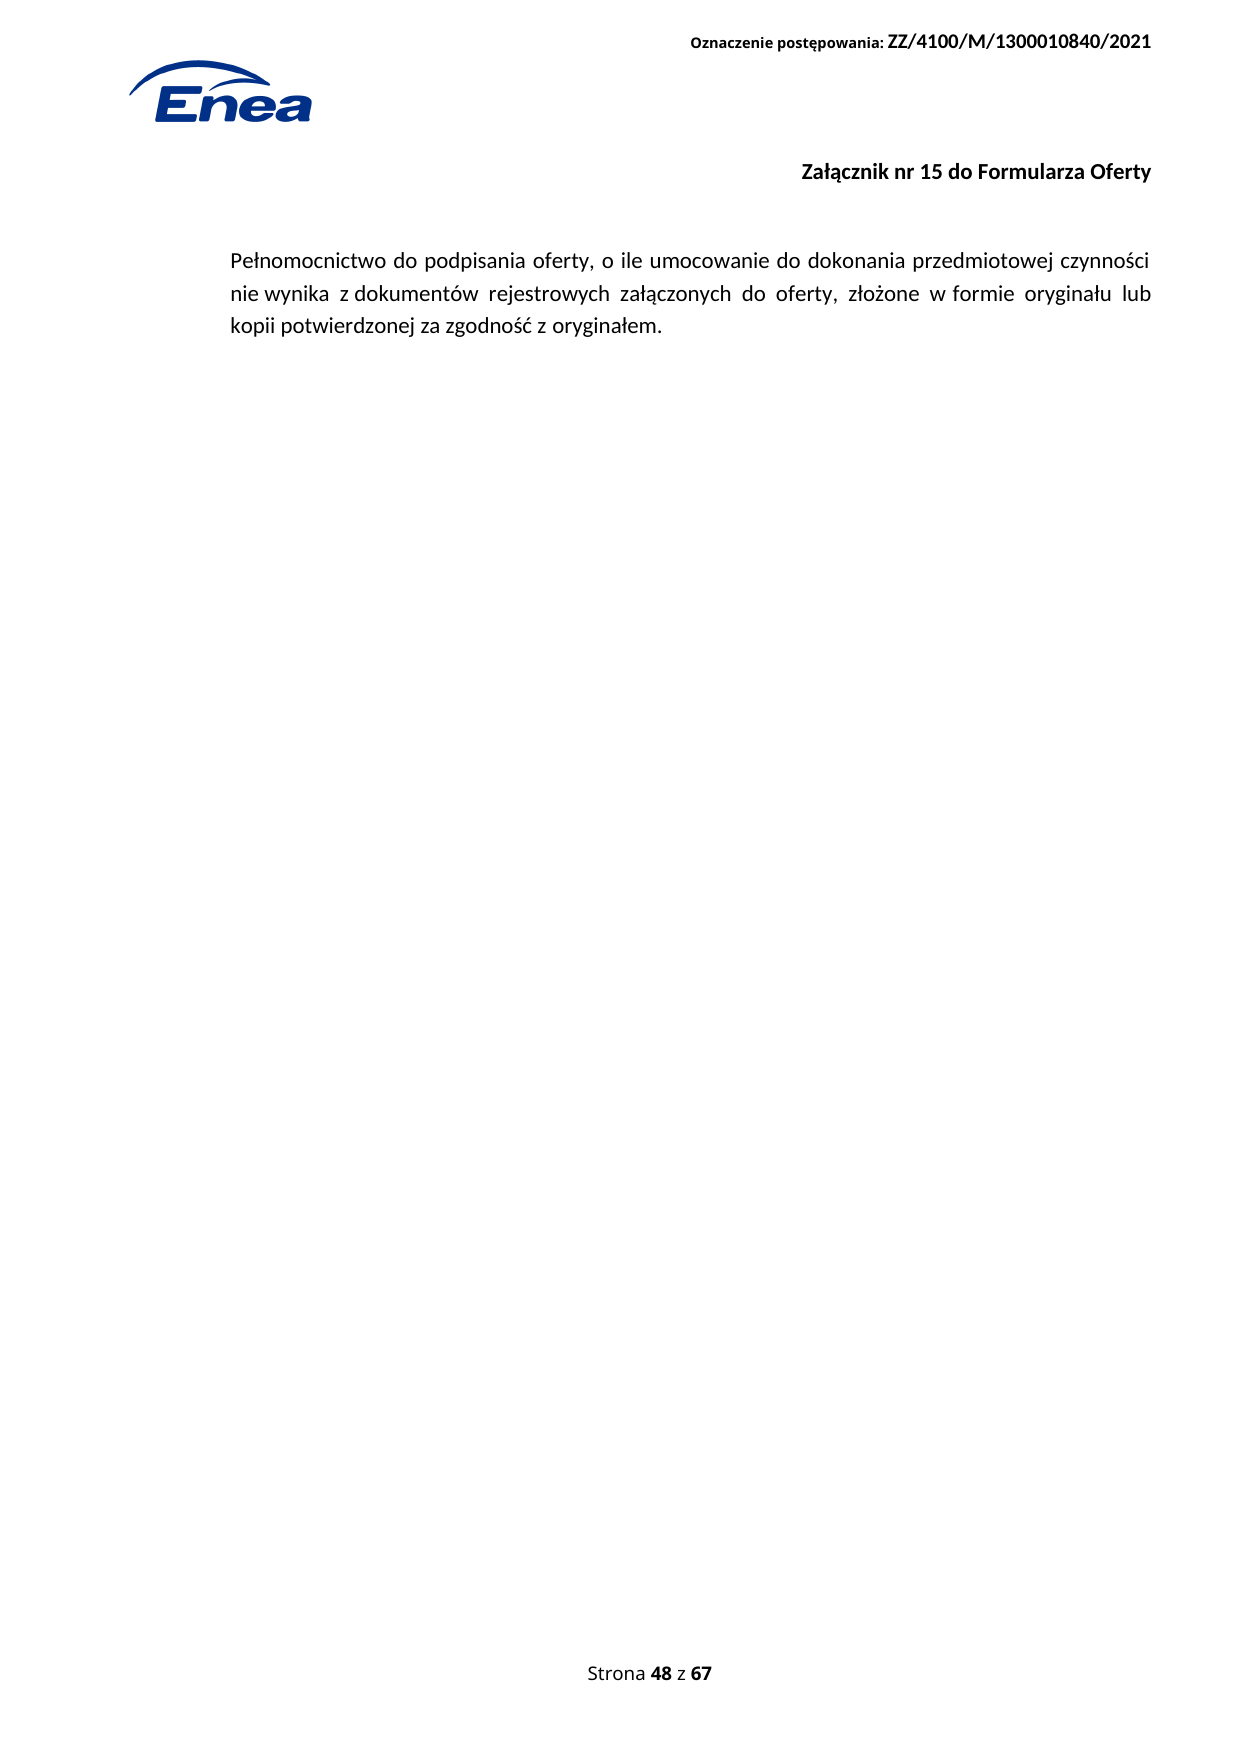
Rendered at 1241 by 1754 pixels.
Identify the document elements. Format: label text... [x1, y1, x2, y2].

list Pełnomocnictwo do podpisania oferty, o ile umocowanie do dokonania przedmiotowej czynności nie wynika z dokumentów rejestrowych załączonych do oferty, złożone w formie oryginału lub kopii potwierdzonej za zgodność z oryginałem. [230, 247, 1152, 339]
list Załącznik nr 15 do Formularza Oferty [230, 157, 1152, 185]
picture [117, 50, 324, 124]
